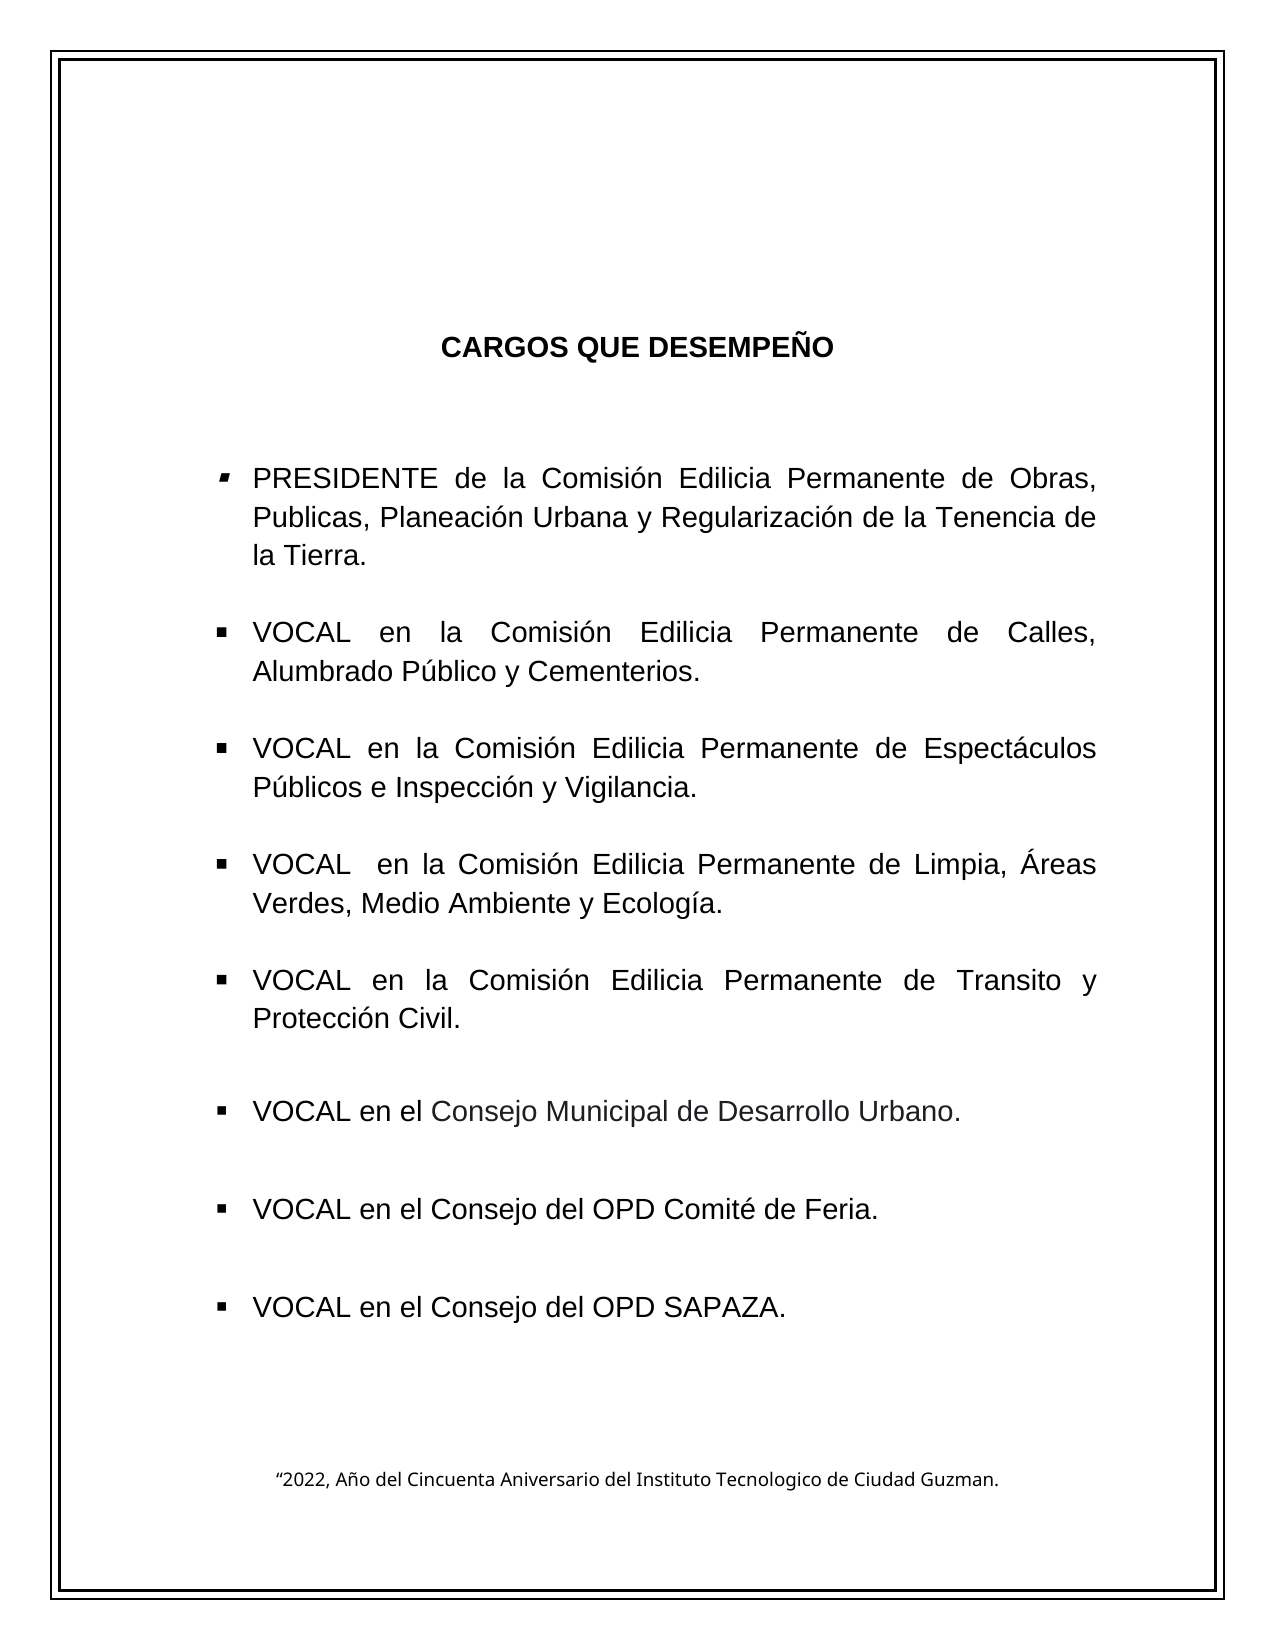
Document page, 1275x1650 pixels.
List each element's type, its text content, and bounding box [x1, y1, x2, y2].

list VOCAL en el Consejo del OPD Comité de Feria. [215, 1192, 1098, 1226]
list VOCAL en la Comisión Edilicia Permanente de Calles, Alumbrado Público y Cementerios. [215, 615, 1098, 688]
list PRESIDENTE de la Comisión Edilicia Permanente de Obras, Publicas, Planeación Urbana y Regularización de la Tenencia de la Tierra. [215, 461, 1098, 572]
list VOCAL en el Consejo del OPD SAPAZA. [215, 1290, 1098, 1324]
list VOCAL en la Comisión Edilicia Permanente de Transito y Protección Civil. [215, 963, 1098, 1035]
text CARGOS QUE DESEMPEÑO [177, 330, 1098, 363]
list VOCAL en la Comisión Edilicia Permanente de Espectáculos Públicos e Inspección y Vigilancia. [215, 731, 1098, 803]
list VOCAL en la Comisión Edilicia Permanente de Limpia, Áreas Verdes, Medio Ambiente y Ecología. [215, 847, 1098, 919]
list VOCAL en el Consejo Municipal de Desarrollo Urbano. [215, 1094, 1098, 1128]
